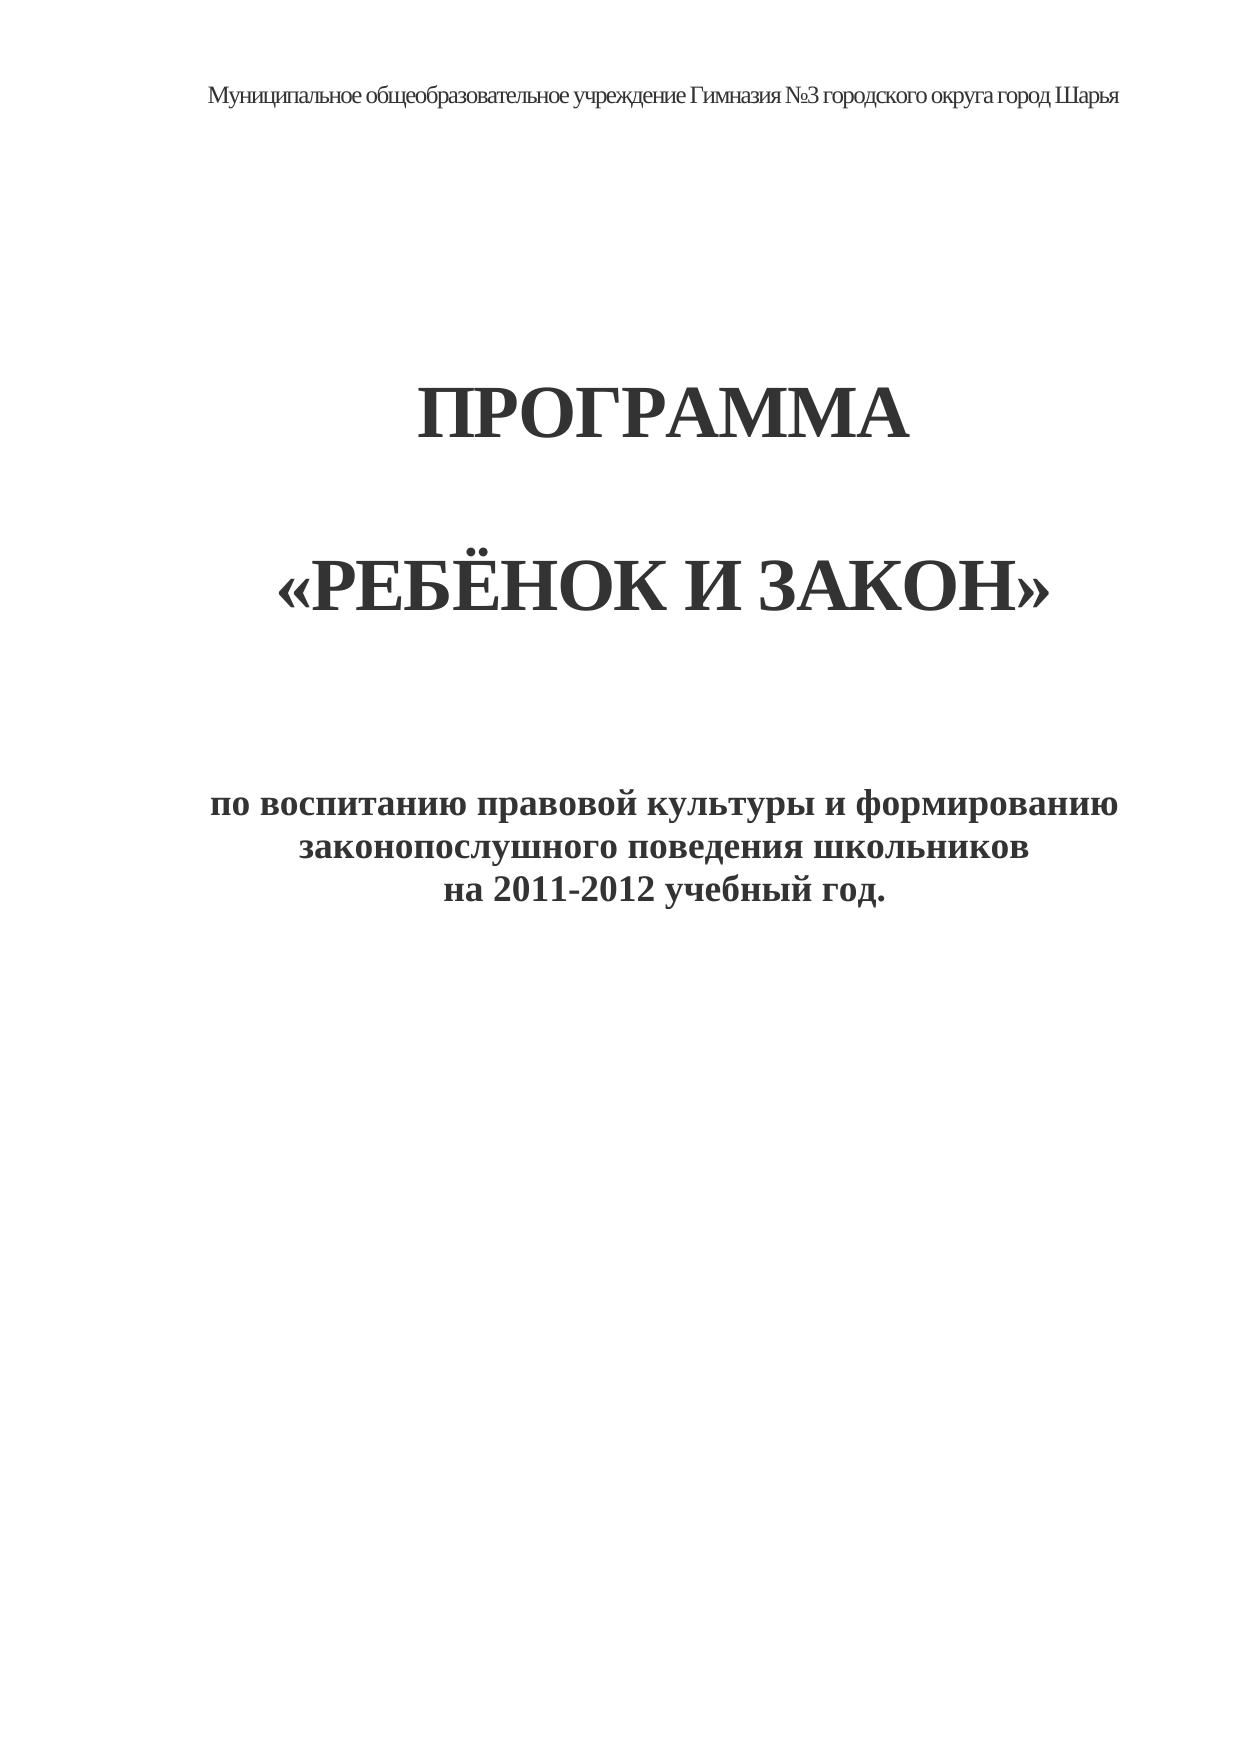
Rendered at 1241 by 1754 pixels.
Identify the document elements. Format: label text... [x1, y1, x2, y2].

text «РЕБЁНОК И ЗАКОН» [177, 540, 1152, 627]
text ПРОГРАММА [177, 368, 1152, 454]
text по воспитанию правовой культуры и формированию законопослушного поведения школьников [177, 780, 1152, 866]
text на 2011-2012 учебный год. [177, 866, 1152, 909]
text Муниципальное общеобразовательное учреждение Гимназия №3 городского округа город Шарья [177, 59, 1152, 109]
